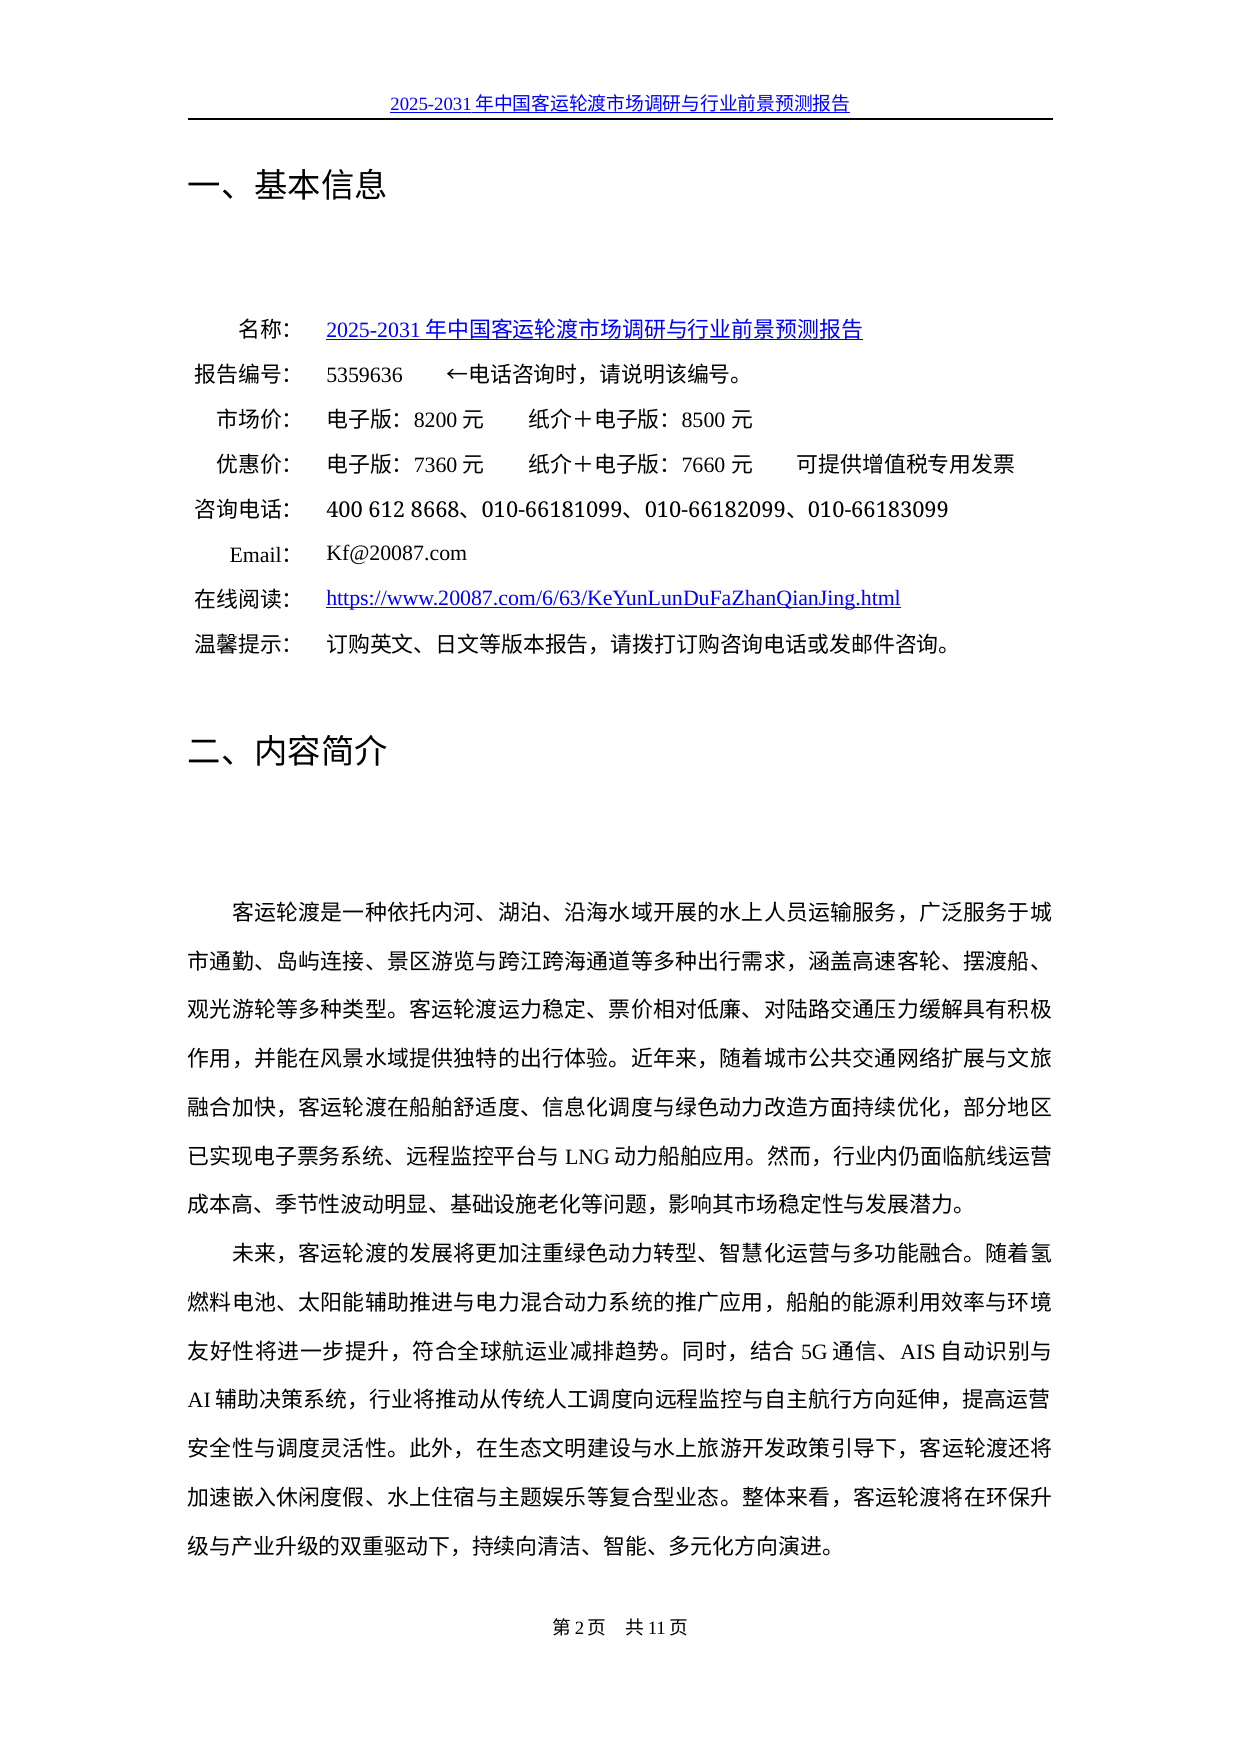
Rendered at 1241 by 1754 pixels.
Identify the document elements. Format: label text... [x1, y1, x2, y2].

table_cell 订购英文、日文等版本报告，请拨打订购咨询电话或发邮件咨询。 [315, 627, 1073, 672]
table_header 2025-2031年中国客运轮渡市场调研与行业前景预测报告 [315, 312, 1073, 357]
title 二、内容简介 [187, 717, 1053, 782]
table_cell 在线阅读： [167, 582, 315, 627]
table_cell 5359636 ←电话咨询时，请说明该编号。 [315, 357, 1073, 402]
table_cell 400 612 8668、010-66181099、010-66182099、010-66183099 [315, 492, 1073, 537]
table_cell 温馨提示： [167, 627, 315, 672]
title 一、基本信息 [187, 150, 1053, 215]
table_header 名称： [167, 312, 315, 357]
table_cell [315, 582, 1073, 627]
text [187, 894, 1053, 1561]
table_cell 优惠价： [167, 447, 315, 492]
table_cell 市场价： [167, 402, 315, 447]
table_cell 电子版：8200 元 纸介＋电子版：8500 元 [315, 402, 1073, 447]
table_cell Email： [167, 537, 315, 582]
table_cell 电子版：7360 元 纸介＋电子版：7660 元 可提供增值税专用发票 [315, 447, 1073, 492]
table_cell Kf@20087.com [315, 537, 1073, 582]
table_cell 咨询电话： [167, 492, 315, 537]
table_cell 报告编号： [167, 357, 315, 402]
